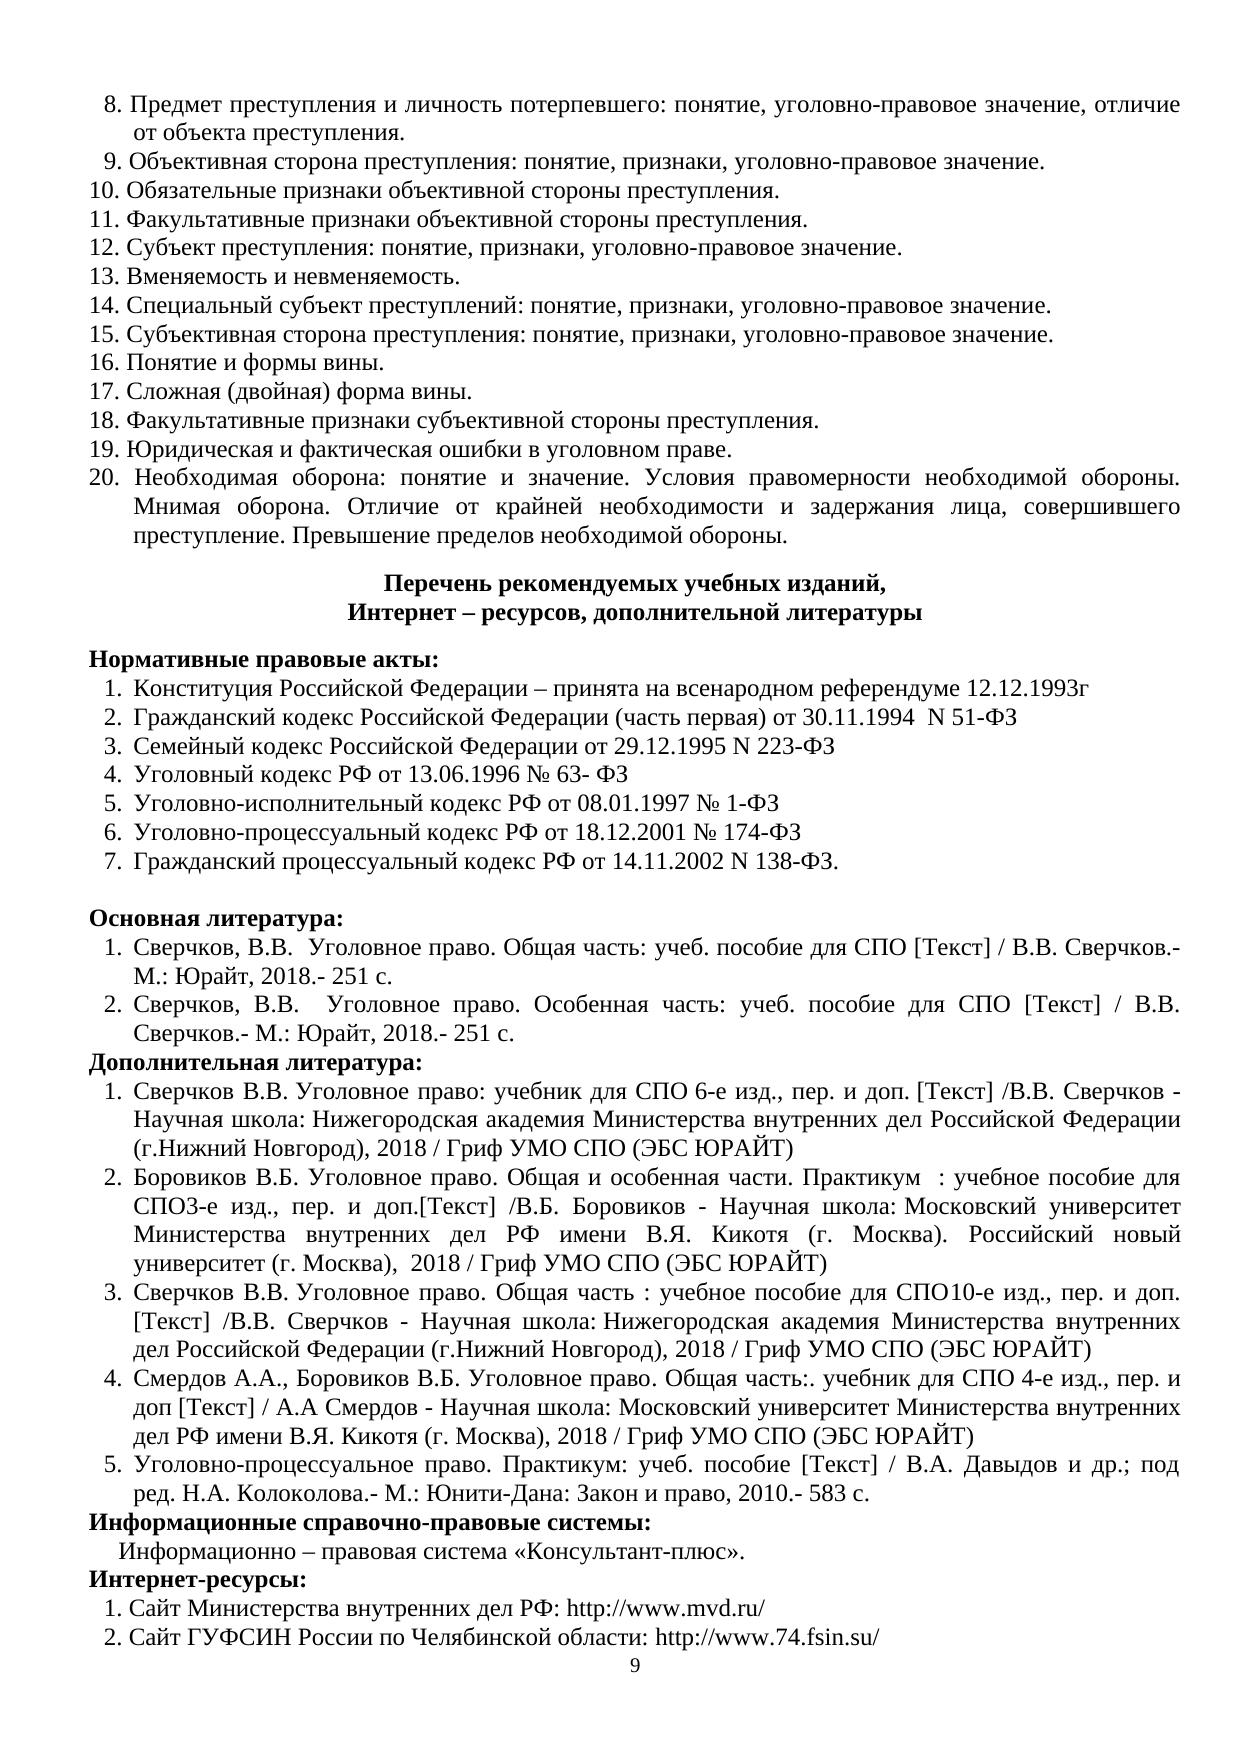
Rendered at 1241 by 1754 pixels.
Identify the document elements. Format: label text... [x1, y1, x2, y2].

list Семейный кодекс Российской Федерации от 29.12.1995 N 223-ФЗ [103, 731, 1181, 759]
text Перечень рекомендуемых учебных изданий, [89, 568, 1181, 597]
text 9. Объективная сторона преступления: понятие, признаки, уголовно-правовое значение. [103, 146, 1181, 175]
text 17. Сложная (двойная) форма вины. [89, 376, 1181, 405]
text 12. Субъект преступления: понятие, признаки, уголовно-правовое значение. [89, 232, 1181, 261]
list Сверчков В.В. Уголовное право: учебник для СПО 6-е изд., пер. и доп. [Текст] /В.В. Сверчков - Научная школа: Нижегородская академия Министерства внутренних дел Российской Федерации (г.Нижний Новгород), 2018 / Гриф УМО СПО (ЭБС ЮРАЙТ) [103, 1076, 1181, 1162]
text Информационные справочно-правовые системы: [89, 1507, 1181, 1536]
list Гражданский кодекс Российской Федерации (часть первая) от 30.11.1994 N 51-ФЗ [103, 702, 1181, 731]
list Уголовно-процессуальное право. Практикум: учеб. пособие [Текст] / В.А. Давыдов и др.; под ред. Н.А. Колоколова.- М.: Юнити-Дана: Закон и право, 2010.- 583 с. [103, 1449, 1181, 1507]
text Информационно – правовая система «Консультант-плюс». [118, 1536, 1181, 1564]
list Конституция Российской Федерации – принята на всенародном референдуме 12.12.1993г [103, 673, 1181, 702]
text 19. Юридическая и фактическая ошибки в уголовном праве. [89, 434, 1181, 462]
text Интернет-ресурсы: [89, 1564, 1181, 1593]
list Смердов А.А., Боровиков В.Б. Уголовное право. Общая часть:. учебник для СПО 4-е изд., пер. и доп [Текст] / А.А Смердов - Научная школа: Московский университет Министерства внутренних дел РФ имени В.Я. Кикотя (г. Москва), 2018 / Гриф УМО СПО (ЭБС ЮРАЙТ) [103, 1363, 1181, 1449]
list Уголовно-исполнительный кодекс РФ от 08.01.1997 № 1-ФЗ [103, 788, 1181, 817]
list Сверчков, В.В. Уголовное право. Общая часть: учеб. пособие для СПО [Текст] / В.В. Сверчков.- М.: Юрайт, 2018.- 251 с. [103, 932, 1181, 989]
text 20. Необходимая оборона: понятие и значение. Условия правомерности необходимой обороны. Мнимая оборона. Отличие от крайней необходимости и задержания лица, совершившего преступление. Превышение пределов необходимой обороны. [89, 462, 1181, 549]
text 10. Обязательные признаки объективной стороны преступления. [89, 175, 1181, 204]
text 13. Вменяемость и невменяемость. [89, 261, 1181, 290]
text 14. Специальный субъект преступлений: понятие, признаки, уголовно-правовое значение. [89, 290, 1181, 319]
text 8. Предмет преступления и личность потерпевшего: понятие, уголовно-правовое значение, отличие от объекта преступления. [103, 89, 1181, 146]
list Сверчков В.В. Уголовное право. Общая часть : учебное пособие для СПО10-е изд., пер. и доп. [Текст] /В.В. Сверчков - Научная школа: Нижегородская академия Министерства внутренних дел Российской Федерации (г.Нижний Новгород), 2018 / Гриф УМО СПО (ЭБС ЮРАЙТ) [103, 1277, 1181, 1363]
text 2. Сайт ГУФСИН России по Челябинской области: http://www.74.fsin.su/ [89, 1622, 1181, 1651]
text Основная литература: [89, 903, 1181, 932]
text Дополнительная литература: [89, 1047, 1181, 1076]
list Уголовно-процессуальный кодекс РФ от 18.12.2001 № 174-ФЗ [103, 817, 1181, 846]
text 11. Факультативные признаки объективной стороны преступления. [89, 204, 1181, 232]
text 15. Субъективная сторона преступления: понятие, признаки, уголовно-правовое значение. [89, 319, 1181, 347]
list Уголовный кодекс РФ от 13.06.1996 № 63- ФЗ [103, 759, 1181, 788]
text 16. Понятие и формы вины. [89, 347, 1181, 376]
list Гражданский процессуальный кодекс РФ от 14.11.2002 N 138-ФЗ. [103, 846, 1181, 874]
text 1. Сайт Министерства внутренних дел РФ: http://www.mvd.ru/ [89, 1593, 1181, 1622]
text 18. Факультативные признаки субъективной стороны преступления. [89, 405, 1181, 434]
list Боровиков В.Б. Уголовное право. Общая и особенная части. Практикум : учебное пособие для СПО3-е изд., пер. и доп.[Текст] /В.Б. Боровиков - Научная школа: Московский университет Министерства внутренних дел РФ имени В.Я. Кикотя (г. Москва). Российский новый университет (г. Москва), 2018 / Гриф УМО СПО (ЭБС ЮРАЙТ) [103, 1162, 1181, 1277]
list Сверчков, В.В. Уголовное право. Особенная часть: учеб. пособие для СПО [Текст] / В.В. Сверчков.- М.: Юрайт, 2018.- 251 с. [103, 989, 1181, 1047]
text Нормативные правовые акты: [89, 644, 1181, 673]
text Интернет – ресурсов, дополнительной литературы [89, 597, 1181, 625]
